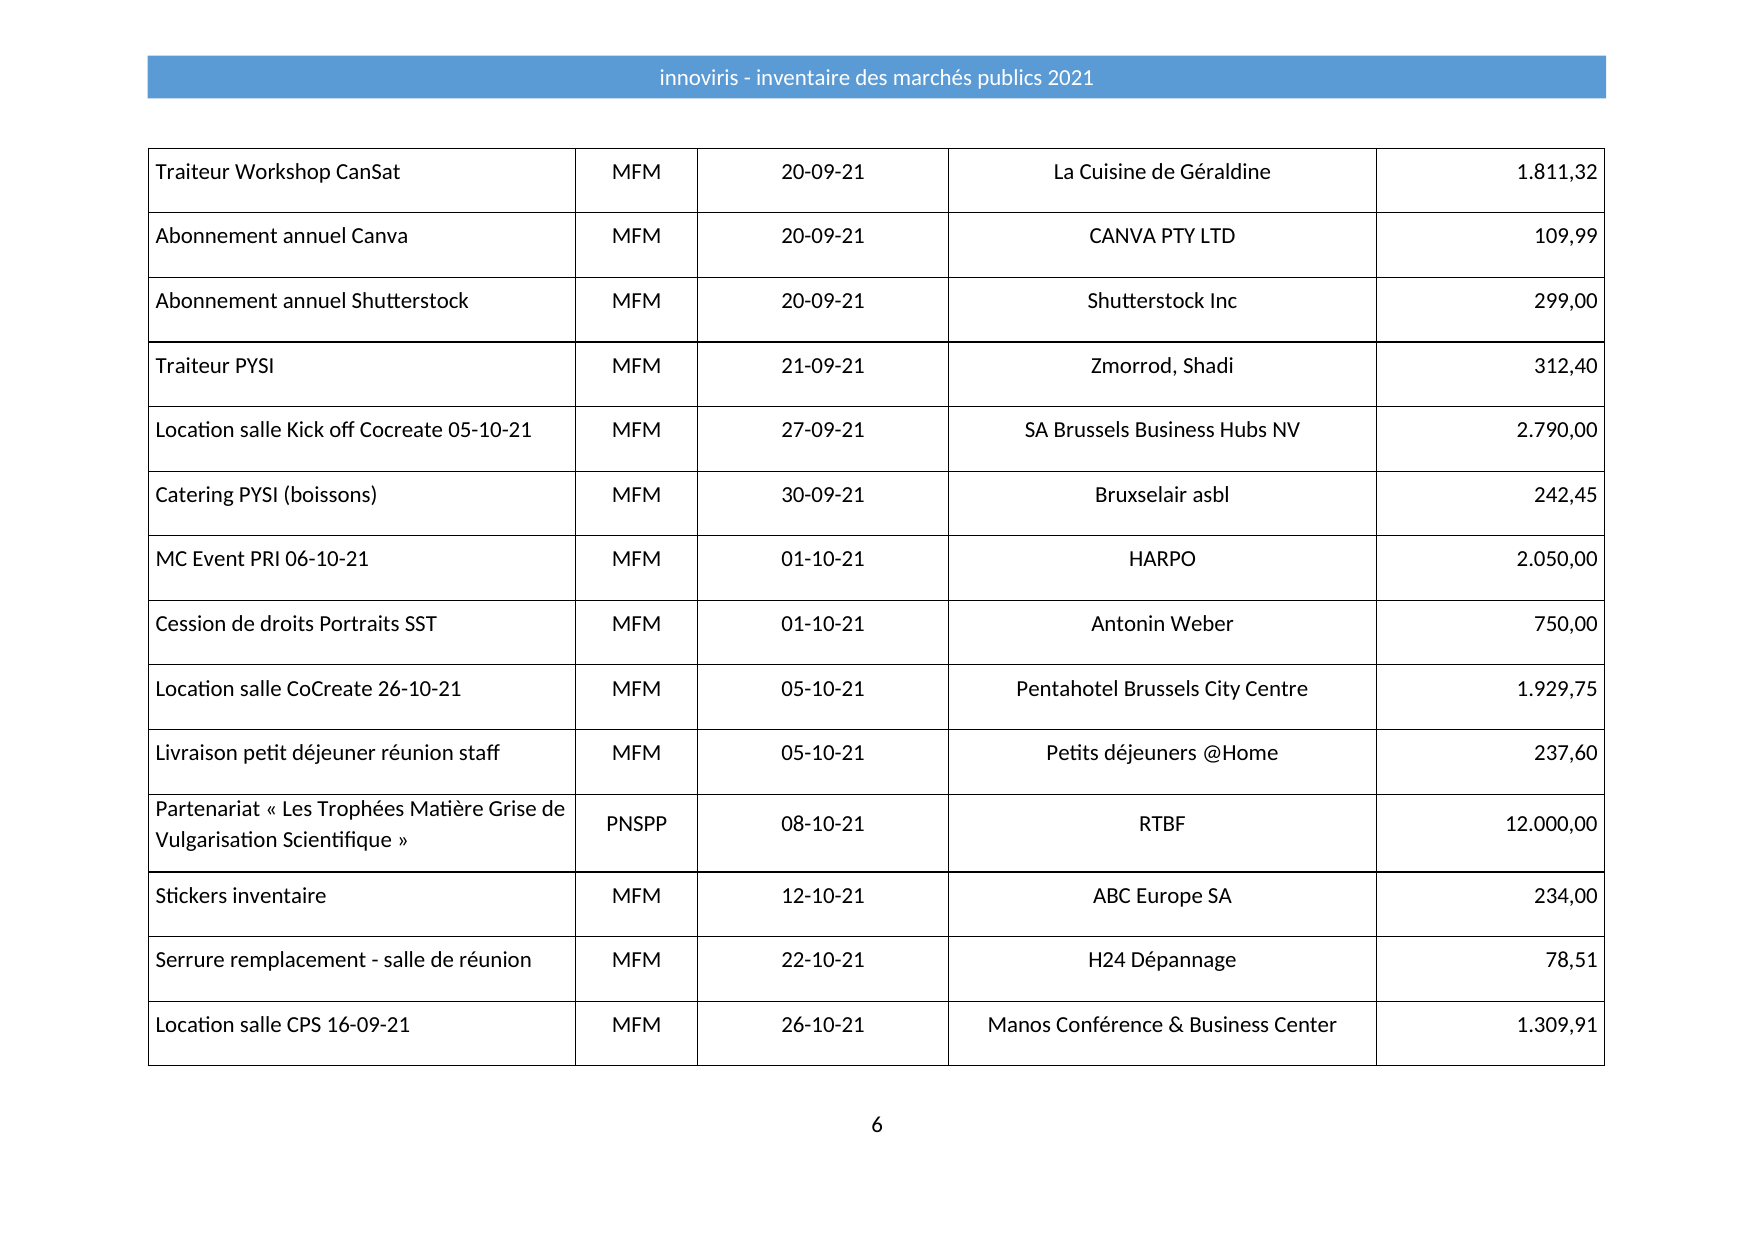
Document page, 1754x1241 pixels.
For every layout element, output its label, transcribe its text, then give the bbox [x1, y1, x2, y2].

table_cell H24 Dépannage [949, 937, 1376, 1001]
table_cell MFM [576, 149, 697, 212]
table_cell Stickers inventaire [149, 873, 575, 936]
table_cell 30-09-21 [698, 472, 948, 535]
table_cell MFM [576, 536, 697, 600]
table_cell Abonnement annuel Shutterstock [149, 278, 575, 341]
table_cell CANVA PTY LTD [949, 213, 1376, 277]
table_cell MFM [576, 873, 697, 936]
table_cell Serrure remplacement - salle de réunion [149, 937, 575, 1001]
table_cell 05-10-21 [698, 665, 948, 729]
table_cell 237,60 [1377, 730, 1604, 793]
table_cell 109,99 [1377, 213, 1604, 277]
table_cell MFM [576, 343, 697, 406]
table_cell 1.929,75 [1377, 665, 1604, 729]
table_cell Location salle CPS 16-09-21 [149, 1002, 575, 1065]
table_cell SA Brussels Business Hubs NV [949, 407, 1376, 471]
table_cell Catering PYSI (boissons) [149, 472, 575, 535]
table_cell Location salle Kick off Cocreate 05-10-21 [149, 407, 575, 471]
table_cell Cession de droits Portraits SST [149, 601, 575, 664]
table_cell 12.000,00 [1377, 795, 1604, 871]
table_cell Traiteur PYSI [149, 343, 575, 406]
table_cell PNSPP [576, 795, 697, 871]
table_cell 1.309,91 [1377, 1002, 1604, 1065]
table_cell 2.790,00 [1377, 407, 1604, 471]
table_cell ABC Europe SA [949, 873, 1376, 936]
table_cell 27-09-21 [698, 407, 948, 471]
table_cell Manos Conférence & Business Center [949, 1002, 1376, 1065]
table_cell 20-09-21 [698, 213, 948, 277]
table_cell MFM [576, 1002, 697, 1065]
table_cell Location salle CoCreate 26-10-21 [149, 665, 575, 729]
table_cell 20-09-21 [698, 149, 948, 212]
table_cell 05-10-21 [698, 730, 948, 793]
table_cell 2.050,00 [1377, 536, 1604, 600]
table_cell Zmorrod, Shadi [949, 343, 1376, 406]
table_cell Partenariat « Les Trophées Matière Grise de Vulgarisation Scientifique » [149, 795, 575, 871]
table_cell MFM [576, 601, 697, 664]
table_cell 21-09-21 [698, 343, 948, 406]
table_cell Bruxselair asbl [949, 472, 1376, 535]
table_cell 20-09-21 [698, 278, 948, 341]
table_cell Livraison petit déjeuner réunion staff [149, 730, 575, 793]
table_cell MFM [576, 937, 697, 1001]
table_cell MFM [576, 407, 697, 471]
table_cell Shutterstock Inc [949, 278, 1376, 341]
table_cell 312,40 [1377, 343, 1604, 406]
table_cell Abonnement annuel Canva [149, 213, 575, 277]
table_cell MFM [576, 472, 697, 535]
table_cell 26-10-21 [698, 1002, 948, 1065]
table_cell MFM [576, 665, 697, 729]
table_cell 22-10-21 [698, 937, 948, 1001]
table_cell MFM [576, 730, 697, 793]
table_cell 242,45 [1377, 472, 1604, 535]
table_cell 299,00 [1377, 278, 1604, 341]
table_cell MFM [576, 213, 697, 277]
table_cell 750,00 [1377, 601, 1604, 664]
table_cell MFM [576, 278, 697, 341]
table_cell 01-10-21 [698, 601, 948, 664]
table_cell Petits déjeuners @Home [949, 730, 1376, 793]
table_cell 234,00 [1377, 873, 1604, 936]
table_cell La Cuisine de Géraldine [949, 149, 1376, 212]
table_cell Pentahotel Brussels City Centre [949, 665, 1376, 729]
table_cell 78,51 [1377, 937, 1604, 1001]
table_cell 1.811,32 [1377, 149, 1604, 212]
table_cell Antonin Weber [949, 601, 1376, 664]
table_cell MC Event PRI 06-10-21 [149, 536, 575, 600]
table_cell RTBF [949, 795, 1376, 871]
table_cell 12-10-21 [698, 873, 948, 936]
table_cell 01-10-21 [698, 536, 948, 600]
table_cell 08-10-21 [698, 795, 948, 871]
table_cell HARPO [949, 536, 1376, 600]
table_cell Traiteur Workshop CanSat [149, 149, 575, 212]
